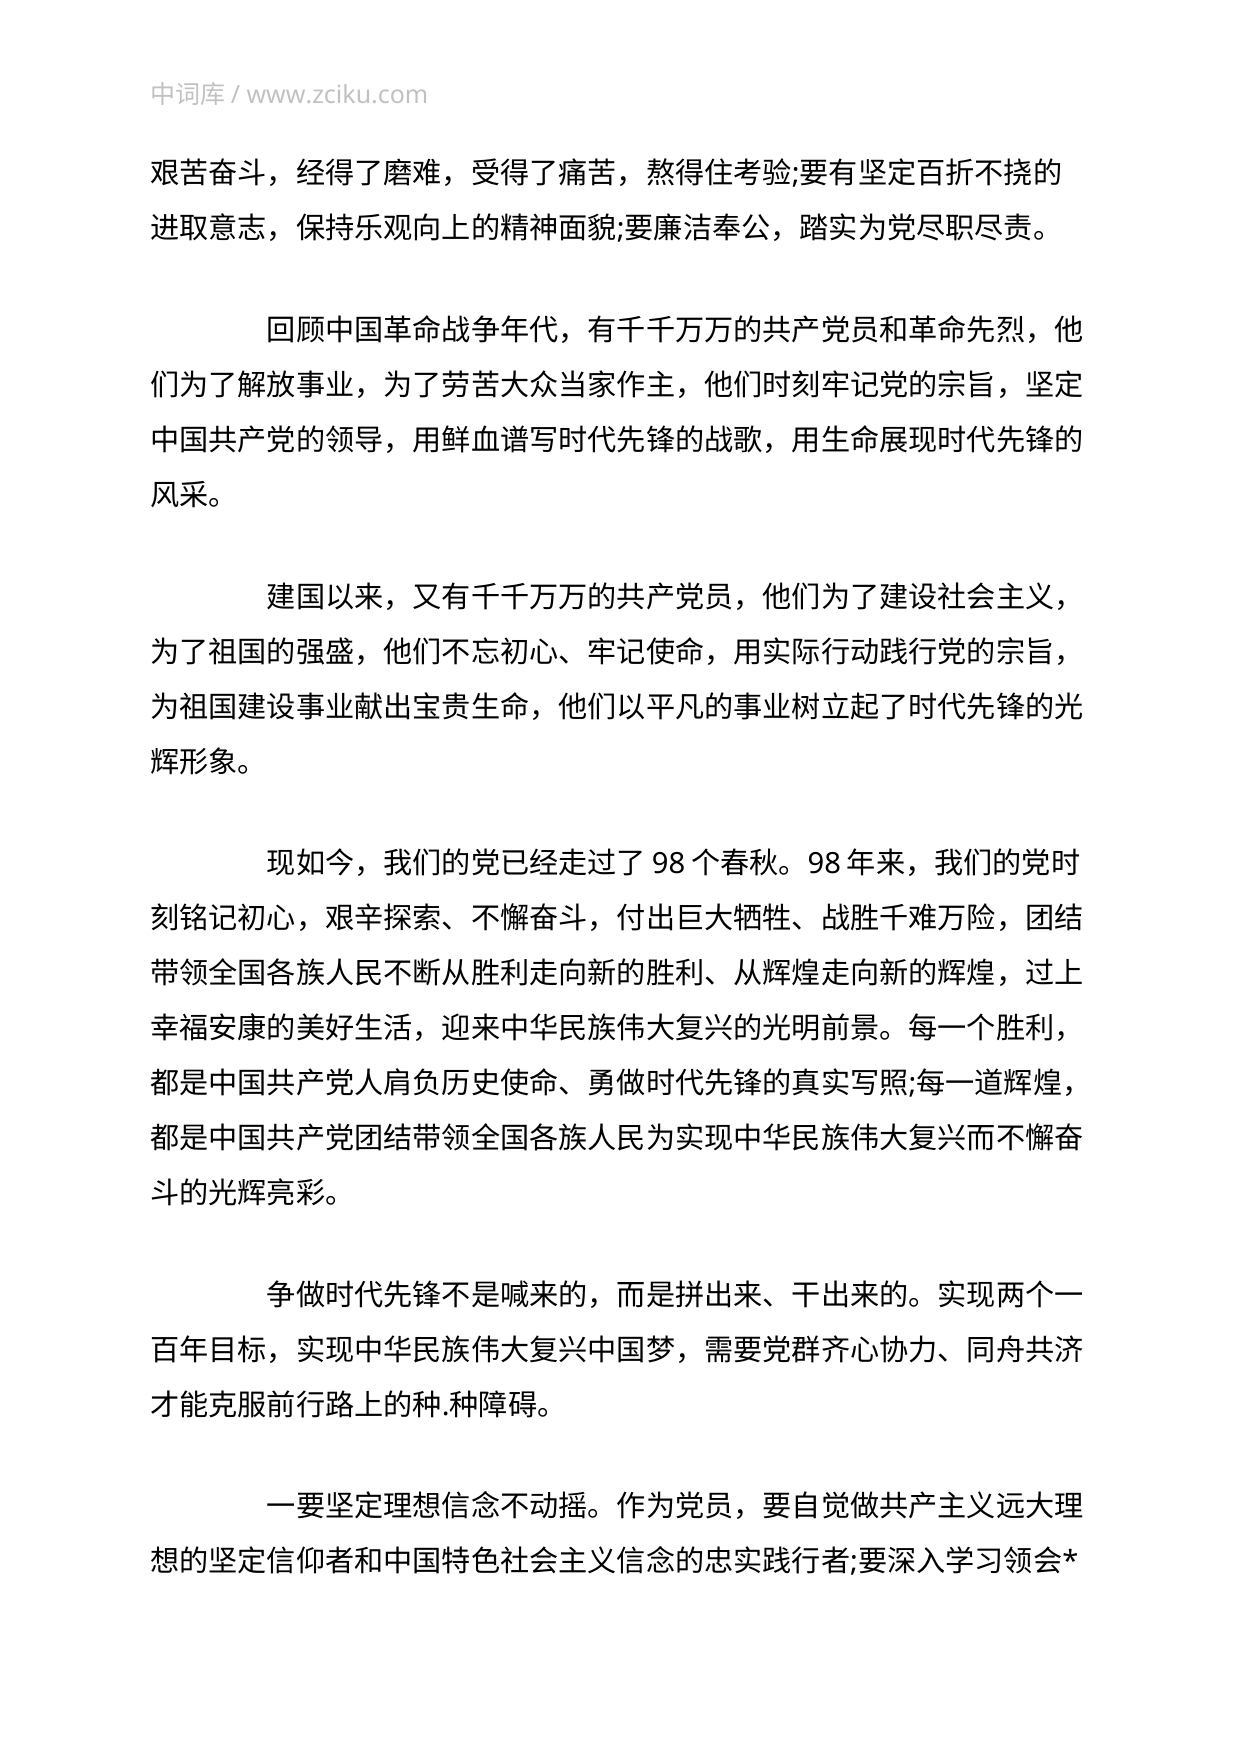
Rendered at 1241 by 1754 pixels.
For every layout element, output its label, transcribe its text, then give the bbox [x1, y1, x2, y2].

text 回顾中国革命战争年代，有千千万万的共产党员和革命先烈，他们为了解放事业，为了劳苦大众当家作主，他们时刻牢记党的宗旨，坚定中国共产党的领导，用鲜血谱写时代先锋的战歌，用生命展现时代先锋的风采。 [150, 307, 1090, 514]
text 现如今，我们的党已经走过了98个春秋。98年来，我们的党时刻铭记初心，艰辛探索、不懈奋斗，付出巨大牺牲、战胜千难万险，团结带领全国各族人民不断从胜利走向新的胜利、从辉煌走向新的辉煌，过上幸福安康的美好生活，迎来中华民族伟大复兴的光明前景。每一个胜利，都是中国共产党人肩负历史使命、勇做时代先锋的真实写照;每一道辉煌，都是中国共产党团结带领全国各族人民为实现中华民族伟大复兴而不懈奋斗的光辉亮彩。 [150, 840, 1090, 1212]
text 建国以来，又有千千万万的共产党员，他们为了建设社会主义，为了祖国的强盛，他们不忘初心、牢记使命，用实际行动践行党的宗旨，为祖国建设事业献出宝贵生命，他们以平凡的事业树立起了时代先锋的光辉形象。 [150, 573, 1090, 780]
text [150, 150, 1090, 247]
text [150, 1483, 1090, 1580]
text 争做时代先锋不是喊来的，而是拼出来、干出来的。实现两个一百年目标，实现中华民族伟大复兴中国梦，需要党群齐心协力、同舟共济才能克服前行路上的种.种障碍。 [150, 1271, 1090, 1423]
